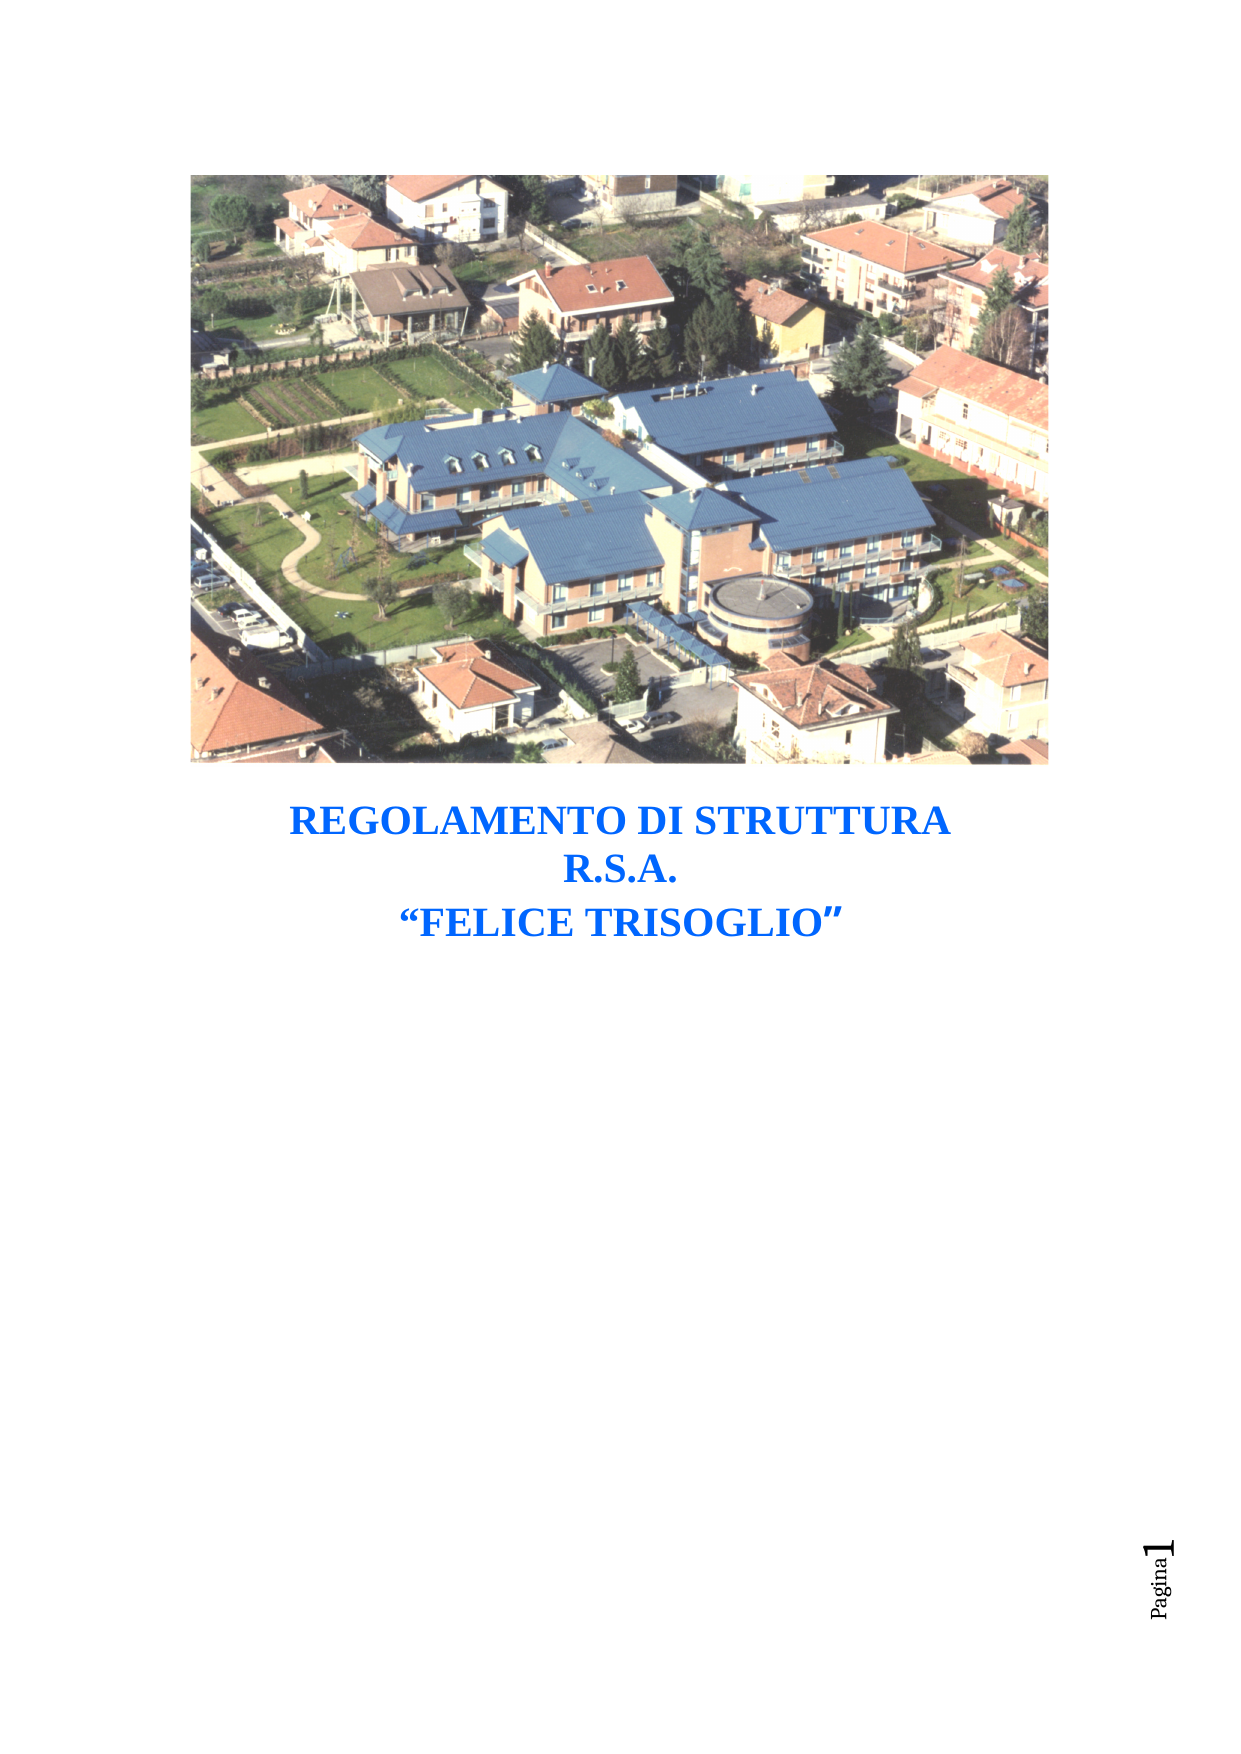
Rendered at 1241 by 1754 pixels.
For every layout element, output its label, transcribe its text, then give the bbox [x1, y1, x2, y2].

text REGOLAMENTO DI STRUTTURA [118, 748, 1122, 844]
text • 7 Nuclei di RSA da n° 80 posti letto. [189, 175, 1049, 765]
text R.S.A. [118, 844, 1122, 892]
text “FELICE TRISOGLIO” [118, 892, 1122, 948]
